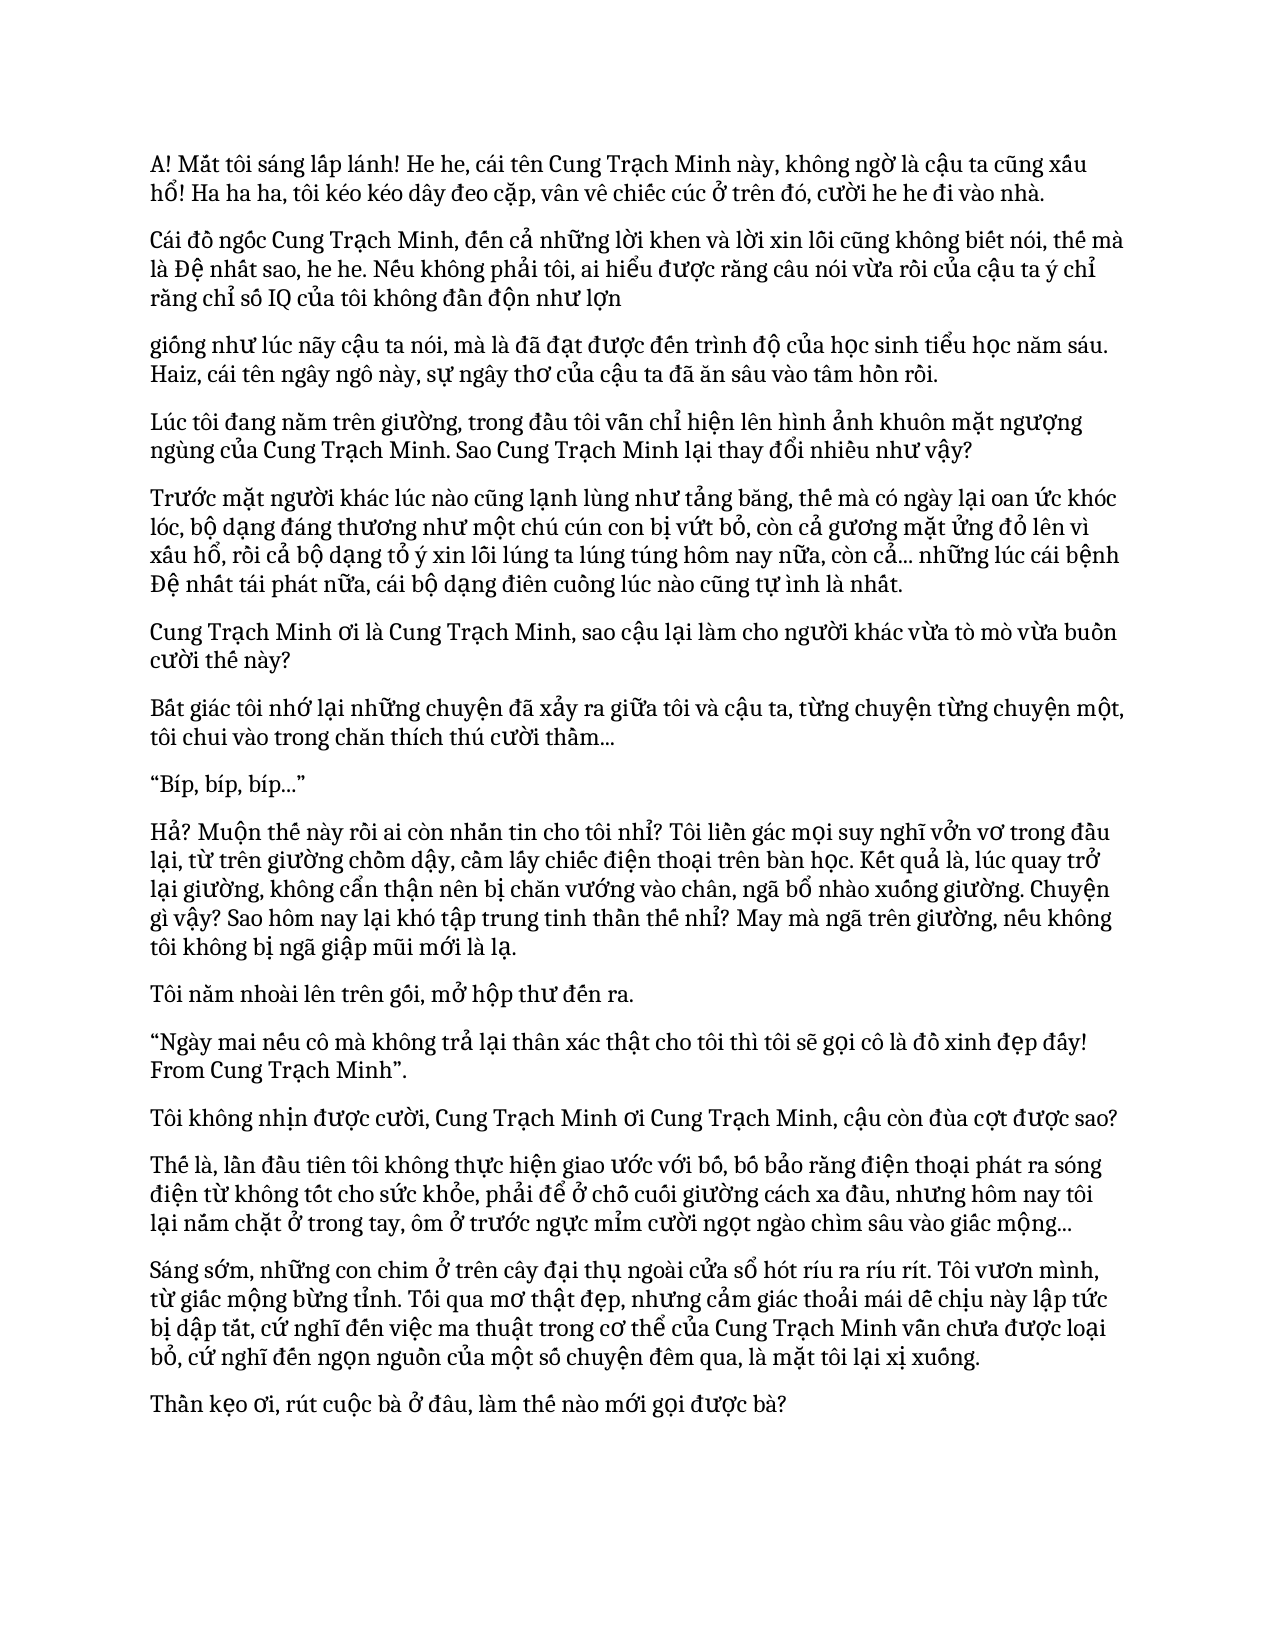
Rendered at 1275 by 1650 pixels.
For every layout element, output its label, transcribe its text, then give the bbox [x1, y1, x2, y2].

text Bất giác tôi nhớ lại những chuyện đã xảy ra giữa tôi và cậu ta, từng chuyện từng chuyện một, tôi chui vào trong chăn thích thú cười thầm... [150, 694, 1125, 751]
text Lúc tôi đang nằm trên giường, trong đầu tôi vẫn chỉ hiện lên hình ảnh khuôn mặt ngượng ngùng của Cung Trạch Minh. Sao Cung Trạch Minh lại thay đổi nhiều như vậy? [150, 407, 1125, 465]
text “Ngày mai nếu cô mà không trả lại thân xác thật cho tôi thì tôi sẽ gọi cô là đồ xinh đẹp đấy! From Cung Trạch Minh”. [150, 1027, 1125, 1085]
text Tôi không nhịn được cười, Cung Trạch Minh ơi Cung Trạch Minh, cậu còn đùa cợt được sao? [150, 1104, 1125, 1132]
text giống như lúc nãy cậu ta nói, mà là đã đạt được đến trình độ của học sinh tiểu học năm sáu. Haiz, cái tên ngây ngô này, sự ngây thơ của cậu ta đã ăn sâu vào tâm hồn rồi. [150, 331, 1125, 389]
text Tôi nằm nhoài lên trên gối, mở hộp thư đến ra. [150, 980, 1125, 1009]
text A! Mắt tôi sáng lấp lánh! He he, cái tên Cung Trạch Minh này, không ngờ là cậu ta cũng xấu hổ! Ha ha ha, tôi kéo kéo dây đeo cặp, vân vê chiếc cúc ở trên đó, cười he he đi vào nhà. [150, 150, 1125, 207]
text Thế là, lần đầu tiên tôi không thực hiện giao ước với bố, bố bảo rằng điện thoại phát ra sóng điện từ không tốt cho sức khỏe, phải để ở chỗ cuối giường cách xa đầu, nhưng hôm nay tôi lại nắm chặt ở trong tay, ôm ở trước ngực mỉm cười ngọt ngào chìm sâu vào giấc mộng... [150, 1151, 1125, 1237]
text “Bíp, bíp, bíp...” [150, 770, 1125, 799]
text Sáng sớm, những con chim ở trên cây đại thụ ngoài cửa sổ hót ríu ra ríu rít. Tôi vươn mình, từ giấc mộng bừng tỉnh. Tối qua mơ thật đẹp, nhưng cảm giác thoải mái dễ chịu này lập tức bị dập tắt, cứ nghĩ đến việc ma thuật trong cơ thể của Cung Trạch Minh vẫn chưa được loại bỏ, cứ nghĩ đến ngọn nguồn của một số chuyện đêm qua, là mặt tôi lại xị xuống. [150, 1256, 1125, 1371]
text Cái đồ ngốc Cung Trạch Minh, đến cả những lời khen và lời xin lỗi cũng không biết nói, thế mà là Đệ nhất sao, he he. Nếu không phải tôi, ai hiểu được rằng câu nói vừa rồi của cậu ta ý chỉ rằng chỉ số IQ của tôi không đần độn như lợn [150, 226, 1125, 312]
text Trước mặt người khác lúc nào cũng lạnh lùng như tảng băng, thế mà có ngày lại oan ức khóc lóc, bộ dạng đáng thương như một chú cún con bị vứt bỏ, còn cả gương mặt ửng đỏ lên vì xấu hổ, rồi cả bộ dạng tỏ ý xin lỗi lúng ta lúng túng hôm nay nữa, còn cả... những lúc cái bệnh Đệ nhất tái phát nữa, cái bộ dạng điên cuồng lúc nào cũng tự ình là nhất. [150, 484, 1125, 599]
text Hả? Muộn thế này rồi ai còn nhắn tin cho tôi nhỉ? Tôi liền gác mọi suy nghĩ vởn vơ trong đầu lại, từ trên giường chồm dậy, cầm lấy chiếc điện thoại trên bàn học. Kết quả là, lúc quay trở lại giường, không cẩn thận nên bị chăn vướng vào chân, ngã bổ nhào xuống giường. Chuyện gì vậy? Sao hôm nay lại khó tập trung tinh thần thế nhỉ? May mà ngã trên giường, nếu không tôi không bị ngã giập mũi mới là lạ. [150, 817, 1125, 961]
text Cung Trạch Minh ơi là Cung Trạch Minh, sao cậu lại làm cho người khác vừa tò mò vừa buồn cười thế này? [150, 617, 1125, 675]
text Thần kẹo ơi, rút cuộc bà ở đâu, làm thế nào mới gọi được bà? [150, 1390, 1125, 1419]
